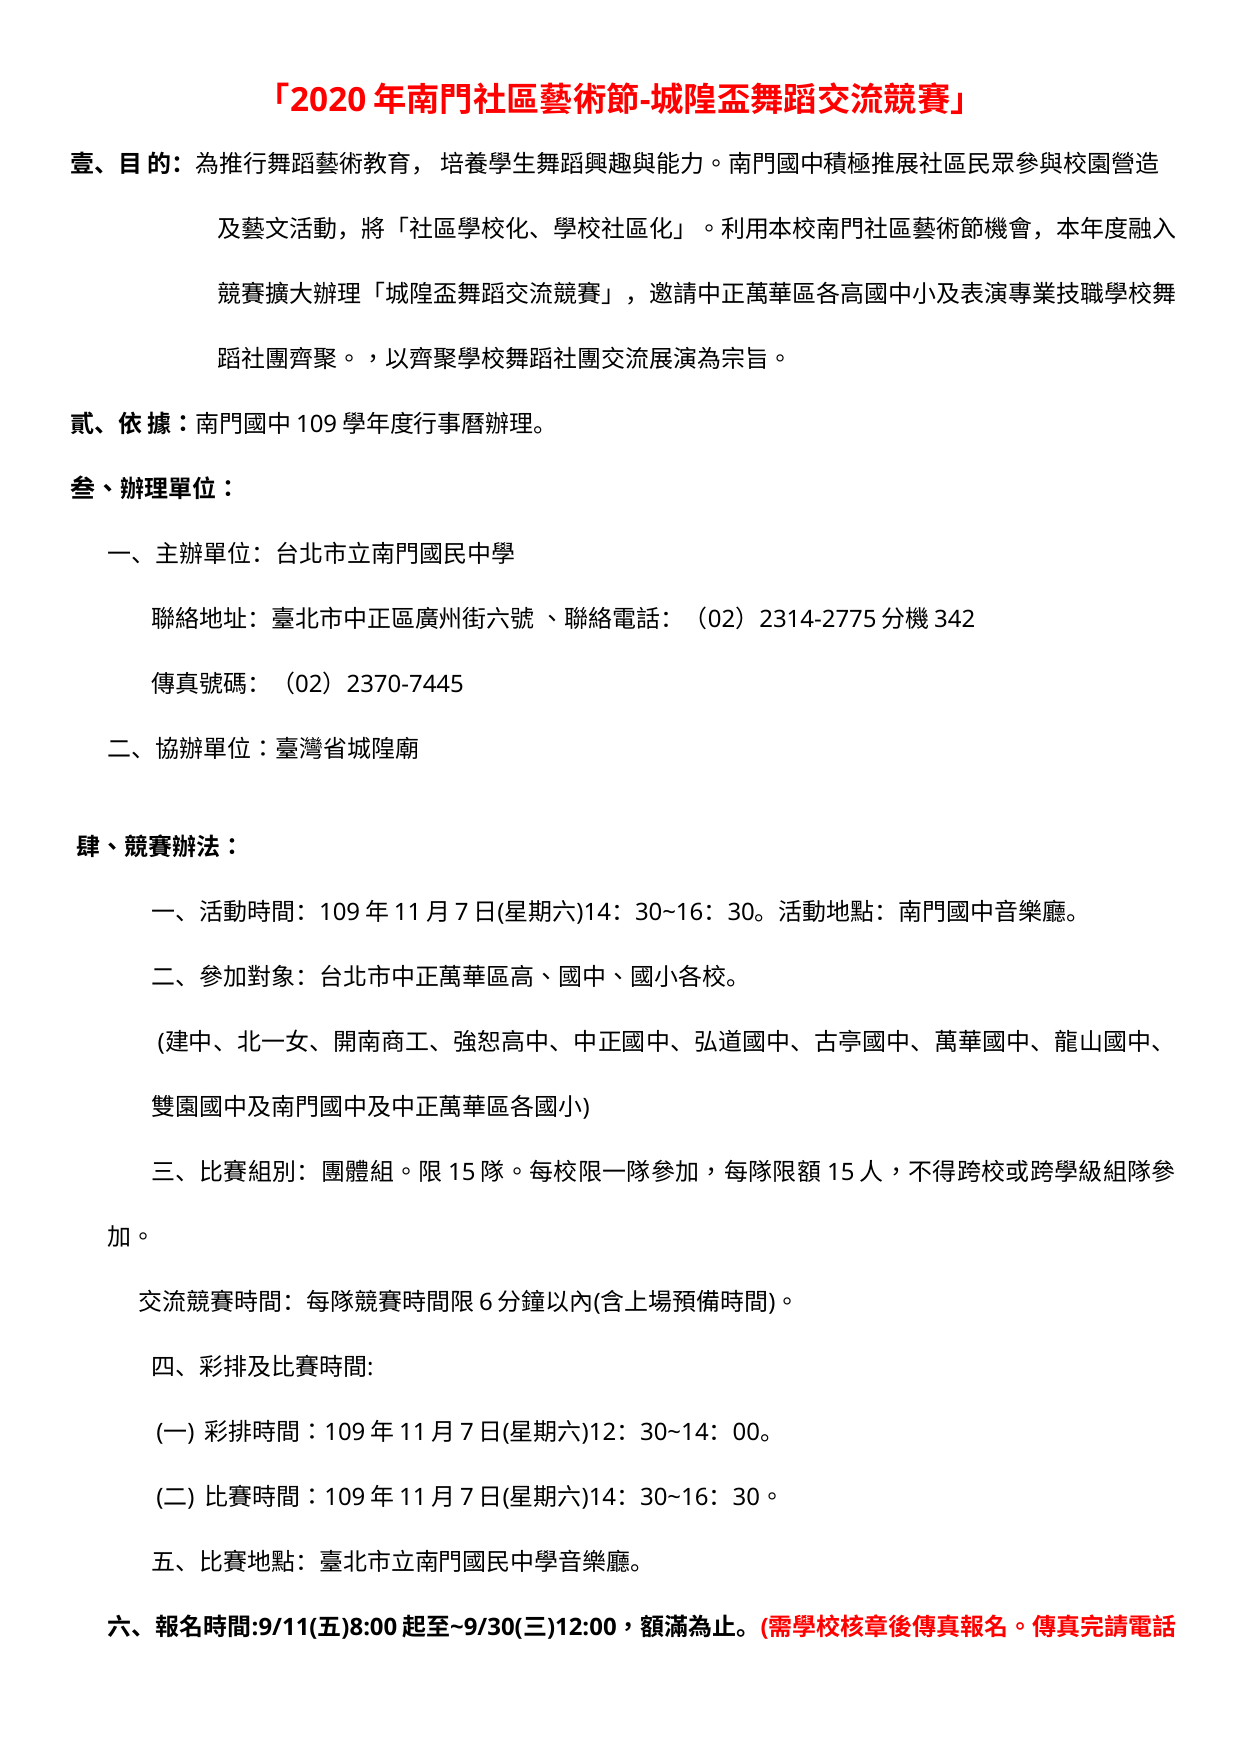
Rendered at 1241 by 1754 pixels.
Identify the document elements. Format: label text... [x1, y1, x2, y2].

list 彩排及比賽時間: [107, 1332, 1176, 1397]
text 一、主辦單位：台北市立南門國民中學 [64, 519, 1176, 584]
text 聯絡地址：臺北市中正區廣州街六號 、聯絡電話：（02）2314-2775分機342 [151, 584, 1176, 649]
list 比賽地點：臺北市立南門國民中學音樂廳。 [107, 1527, 1176, 1592]
list 參加對象：台北市中正萬華區高、國中、國小各校。 [107, 942, 1176, 1007]
text 貳、依 據：南門國中109學年度行事曆辦理。 [64, 389, 1176, 454]
text 肆、競賽辦法： [64, 812, 1176, 877]
text (建中、北一女、開南商工、強恕高中、中正國中、弘道國中、古亭國中、萬華國中、龍山國中、雙園國中及南門國中及中正萬華區各國小) [151, 1007, 1176, 1137]
text 叁、辦理單位： [64, 454, 1176, 519]
text 「2020年南門社區藝術節-城隍盃舞蹈交流競賽」 [64, 64, 1176, 129]
text 壹、目 的：為推行舞蹈藝術教育， 培養學生舞蹈興趣與能力。南門國中積極推展社區民眾參與校園營造及藝文活動，將「社區學校化、學校社區化」。利用本校南門社區藝術節機會，本年度融入競賽擴大辦理「城隍盃舞蹈交流競賽」，邀請中正萬華區各高國中小及表演專業技職學校舞蹈社團齊聚。，以齊聚學校舞蹈社團交流展演為宗旨。 [64, 129, 1176, 389]
list 比賽時間：109年11月7日(星期六)14：30~16：30。 [156, 1462, 1176, 1527]
list 彩排時間：109年11月7日(星期六)12：30~14：00。 [156, 1397, 1176, 1462]
text 傳真號碼：（02）2370-7445 [151, 649, 1176, 714]
text 二、協辦單位：臺灣省城隍廟 [64, 714, 1176, 779]
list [107, 1592, 1176, 1657]
list 活動時間：109年11月7日(星期六)14：30~16：30。活動地點：南門國中音樂廳。 [107, 877, 1176, 942]
list 比賽組別：團體組。限15隊。每校限一隊參加，每隊限額15人，不得跨校或跨學級組隊參加。 [107, 1137, 1176, 1267]
text 交流競賽時間：每隊競賽時間限6分鐘以內(含上場預備時間)。 [107, 1267, 1176, 1332]
